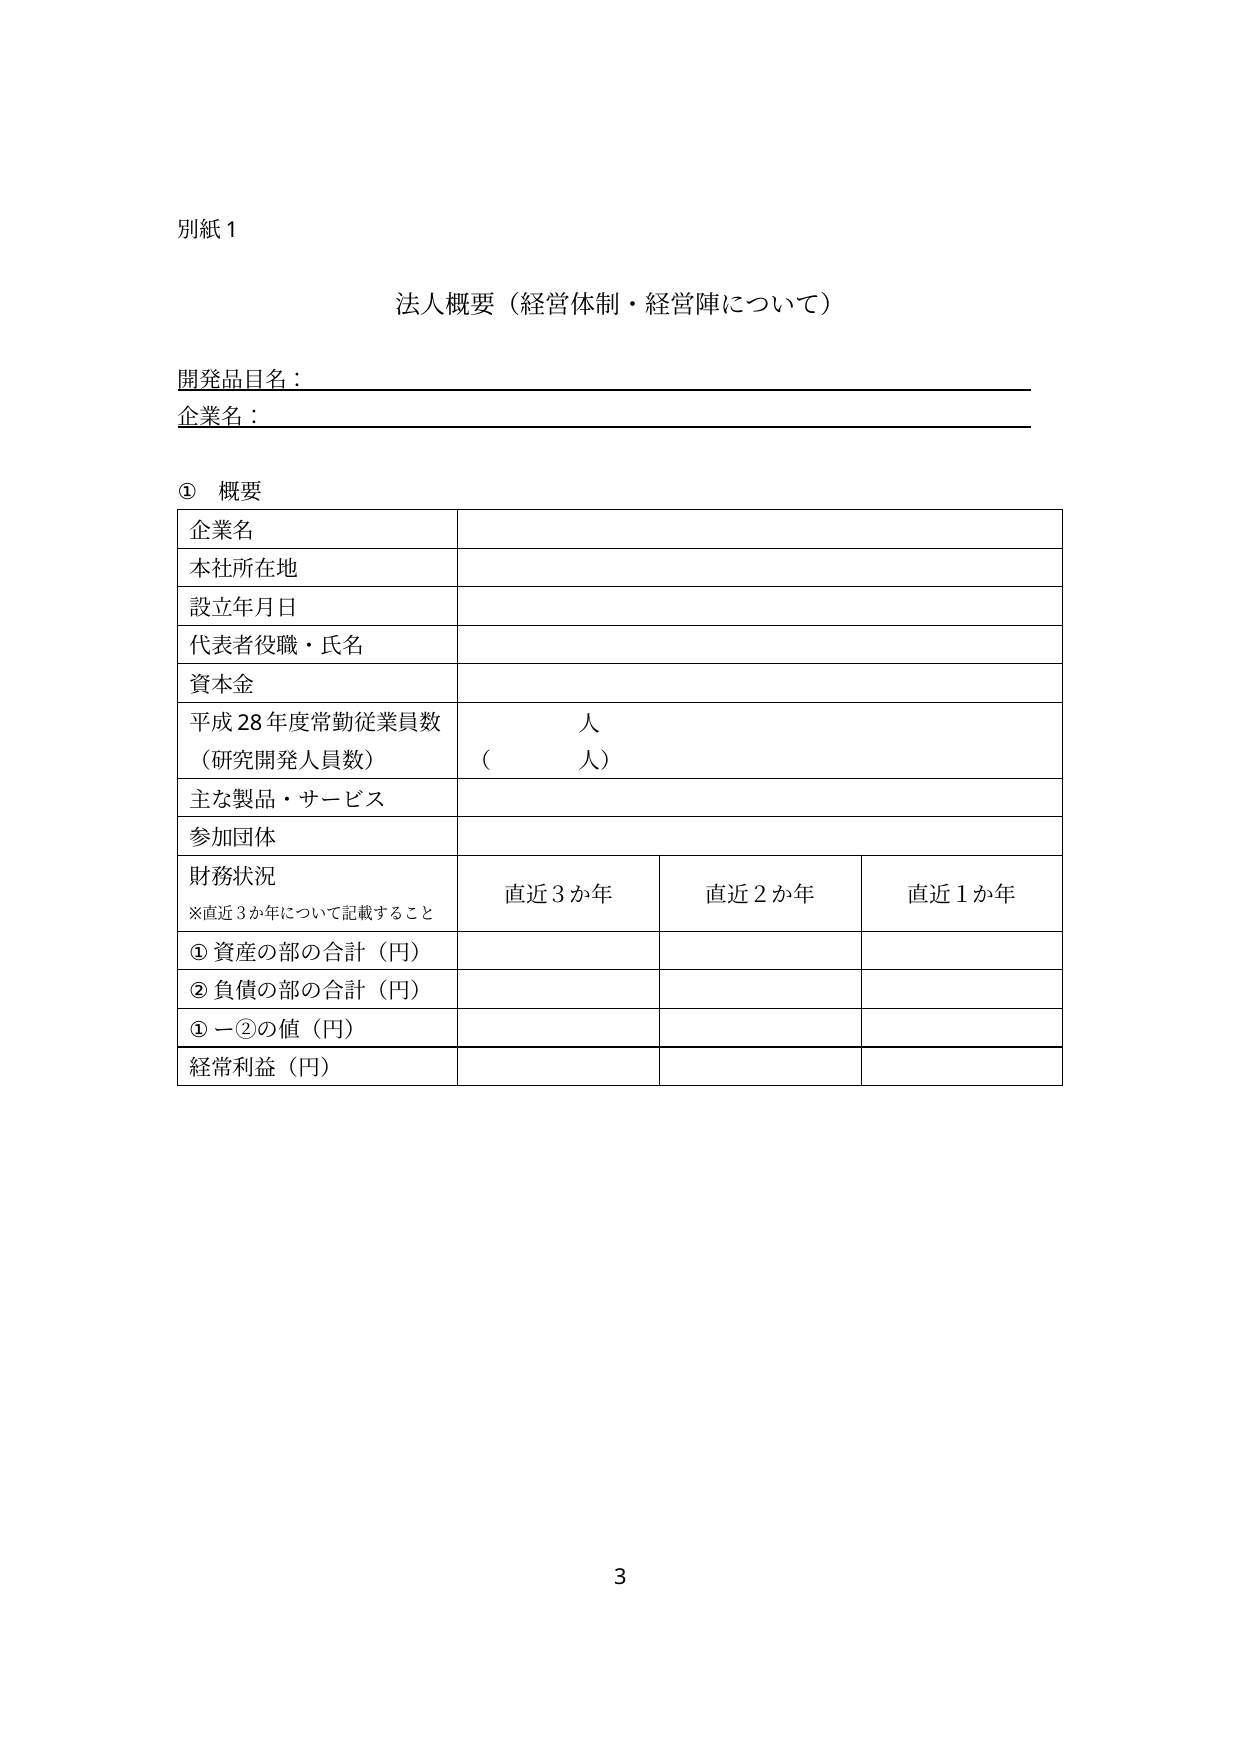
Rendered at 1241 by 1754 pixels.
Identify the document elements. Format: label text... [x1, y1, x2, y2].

text 法人概要（経営体制・経営陣について） [177, 284, 1063, 321]
table_header [458, 510, 1062, 547]
text 別紙1 [177, 209, 1063, 246]
table_cell [458, 549, 1062, 586]
table_cell [660, 932, 861, 969]
table_cell 本社所在地 [178, 549, 457, 586]
table_cell [458, 1009, 659, 1046]
table_cell [458, 932, 659, 969]
table_cell 直近１か年 [862, 856, 1062, 931]
table_cell [458, 664, 1062, 702]
text ① 概要 [177, 471, 1063, 509]
table_cell 参加団体 [178, 817, 457, 855]
table_cell ②負債の部の合計（円） [178, 970, 457, 1008]
table_cell 資本金 [178, 664, 457, 702]
table_cell [458, 626, 1062, 663]
table_cell [458, 779, 1062, 816]
table_cell [862, 1048, 1062, 1085]
table_cell [660, 1009, 861, 1046]
table_cell 経常利益（円） [178, 1048, 457, 1085]
table_cell 直近２か年 [660, 856, 861, 931]
text 企業名： [177, 396, 1063, 434]
table_cell 直近３か年 [458, 856, 659, 931]
table_cell [660, 970, 861, 1008]
table_cell [458, 587, 1062, 624]
table_cell [458, 817, 1062, 855]
table_cell [862, 1009, 1062, 1046]
table_cell [458, 970, 659, 1008]
table_cell [862, 970, 1062, 1008]
table_cell 平成28年度常勤従業員数 （研究開発人員数） [178, 703, 457, 778]
table_cell [458, 1048, 659, 1085]
table_cell ①ー②の値（円） [178, 1009, 457, 1046]
table_cell 財務状況 ※直近３か年について記載すること [178, 856, 457, 931]
table_cell [660, 1048, 861, 1085]
table_header 企業名 [178, 510, 457, 547]
table_cell [862, 932, 1062, 969]
table_cell 設立年月日 [178, 587, 457, 624]
table_cell ①資産の部の合計（円） [178, 932, 457, 969]
table_cell 代表者役職・氏名 [178, 626, 457, 663]
table_cell 人 （ 人） [458, 703, 1062, 778]
text 開発品目名： [177, 359, 1063, 396]
table_cell 主な製品・サービス [178, 779, 457, 816]
